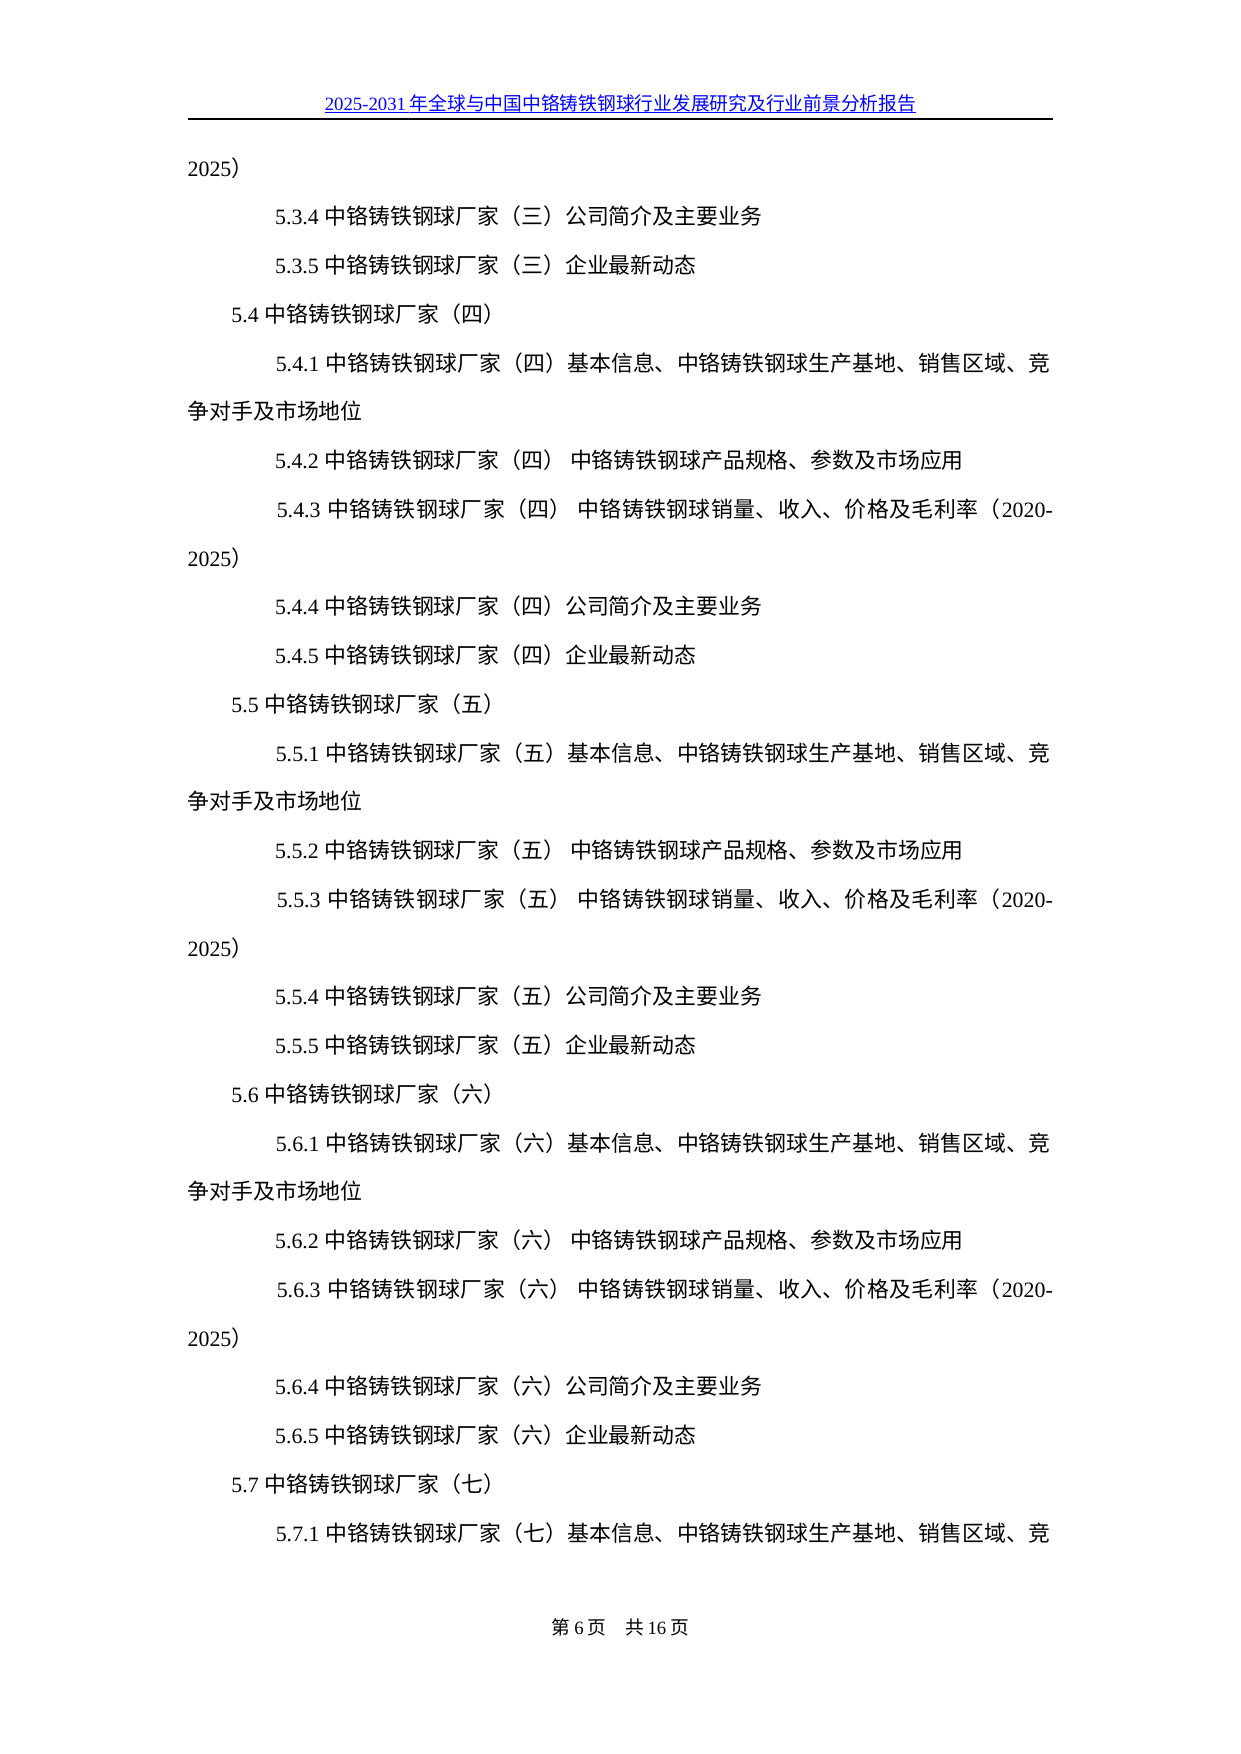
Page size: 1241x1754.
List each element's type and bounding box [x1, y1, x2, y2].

text [187, 150, 1053, 1548]
